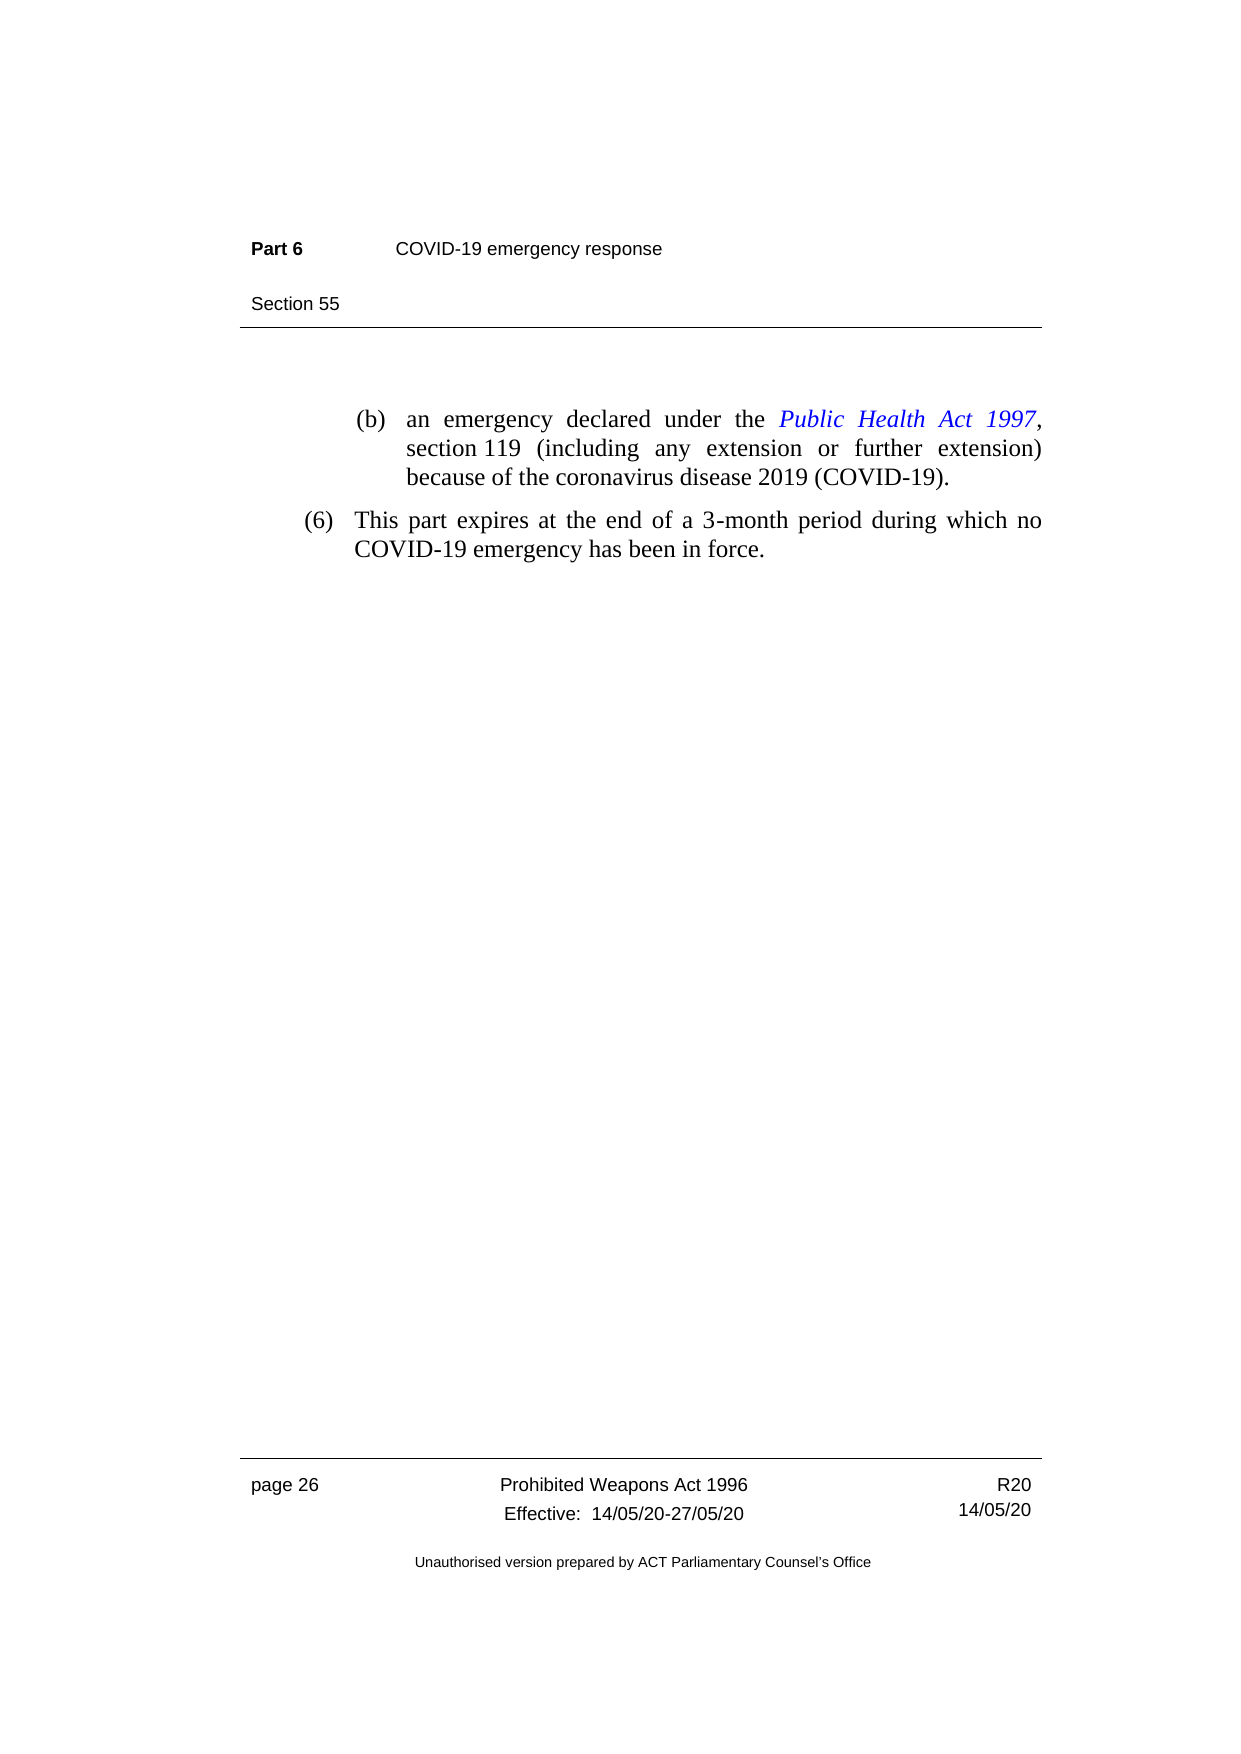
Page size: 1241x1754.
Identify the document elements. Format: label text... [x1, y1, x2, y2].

text (b) an emergency declared under the Public Health Act 1997, section 119 (including any extension or further extension) because of the coronavirus disease 2019 (COVID-19). [239, 404, 1042, 490]
text (6) This part expires at the end of a 3-month period during which no COVID-19 emergency has been in force. [239, 505, 1042, 562]
